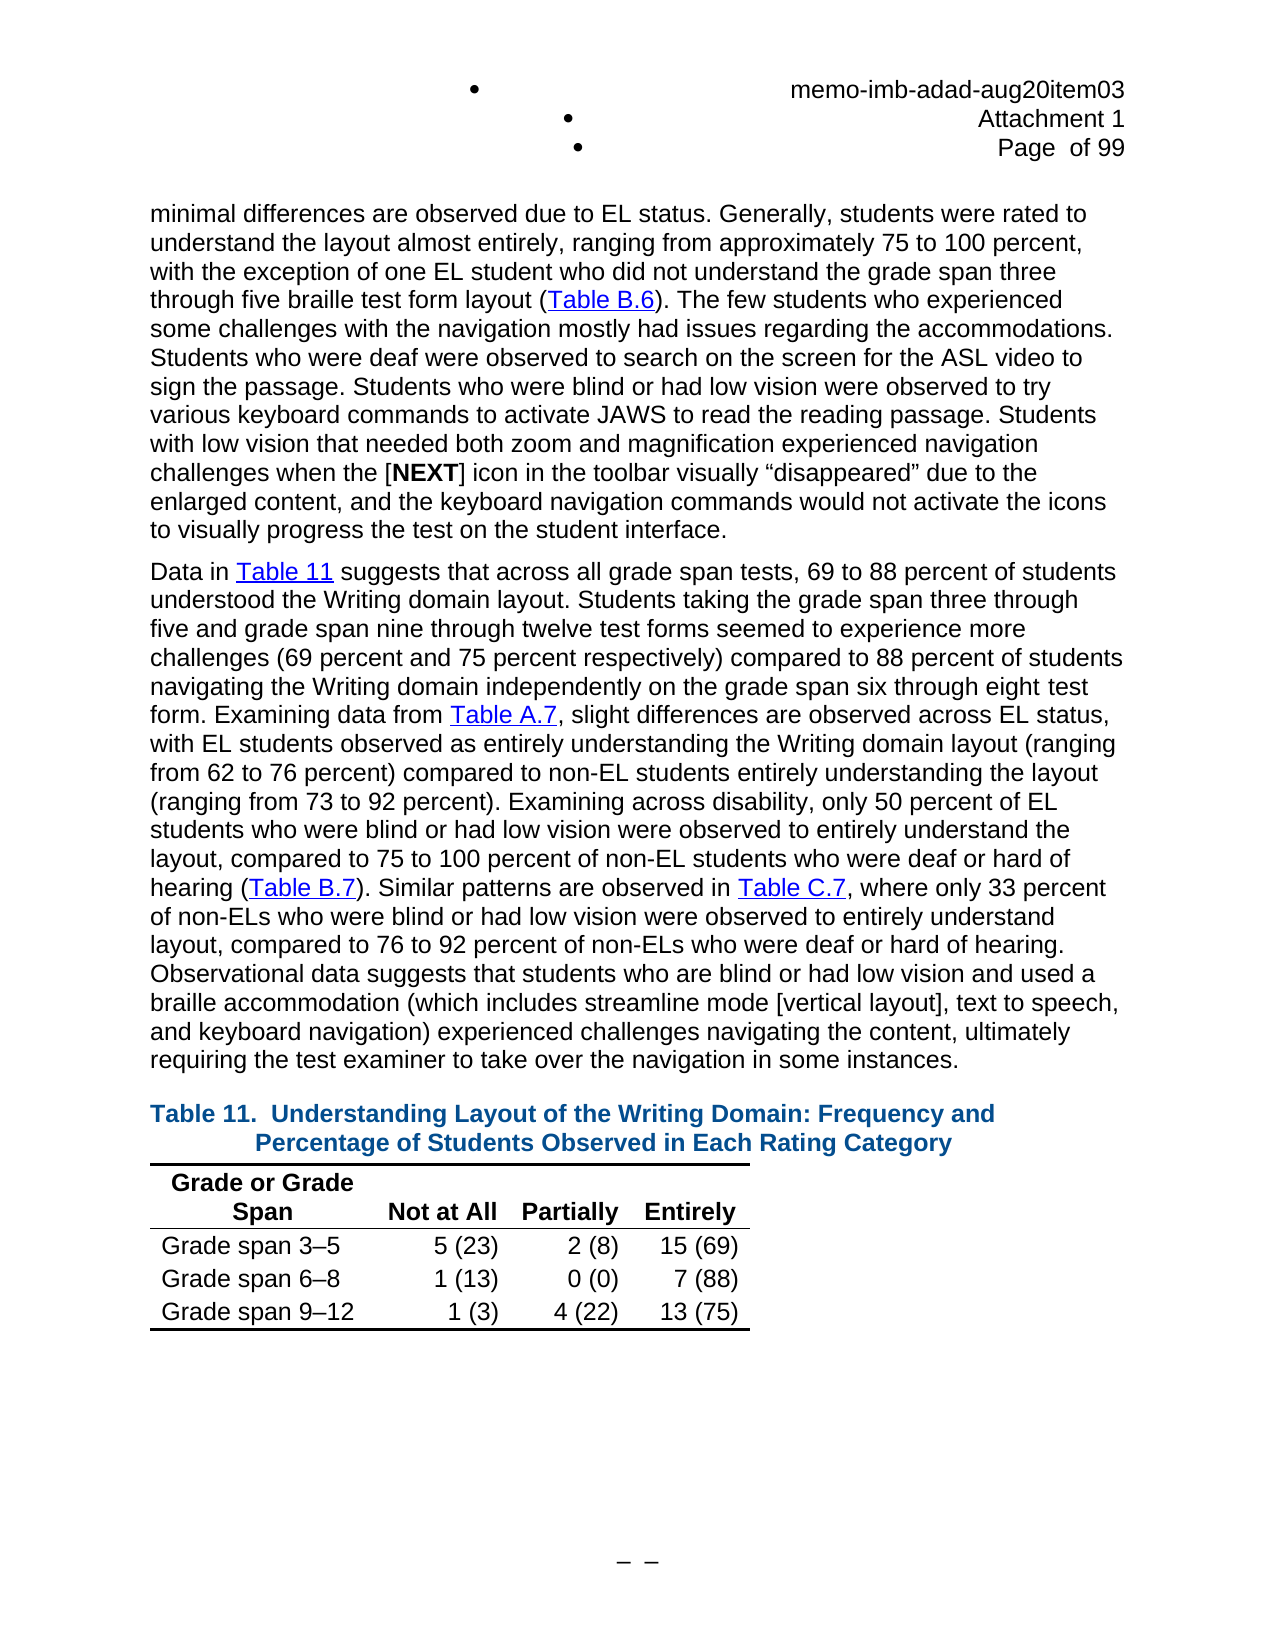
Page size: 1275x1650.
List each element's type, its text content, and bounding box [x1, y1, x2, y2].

table_cell Grade span 6–8 [150, 1262, 375, 1294]
table_header Grade or Grade Span [150, 1166, 375, 1228]
table_header Partially [510, 1166, 630, 1228]
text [150, 199, 1125, 544]
table_cell Grade span 3–5 [150, 1229, 375, 1262]
table_cell 1 (3) [375, 1295, 510, 1327]
text Table 11. Understanding Layout of the Writing Domain: Frequency and Percentage of Students Observed in Each Rating Category [150, 1099, 1125, 1157]
text Data in table 11 suggests that across all grade span tests, 69 to 88 percent of students understood the Writing domain layout. Students taking the grade span three through five and grade span nine through twelve test forms seemed to experience more challenges (69 percent and 75 percent respectively) compared to 88 percent of students navigating the Writing domain independently on the grade span six through eight test form. Examining data from table A.7, slight differences are observed across EL status, with EL students observed as entirely understanding the Writing domain layout (ranging from 62 to 76 percent) compared to non-EL students entirely understanding the layout (ranging from 73 to 92 percent). Examining across disability, only 50 percent of EL students who were blind or had low vision were observed to entirely understand the layout, compared to 75 to 100 percent of non-EL students who were deaf or hard of hearing (table B.7). Similar patterns are observed in table C.7, where only 33 percent of non-ELs who were blind or had low vision were observed to entirely understand layout, compared to 76 to 92 percent of non-ELs who were deaf or hard of hearing. Observational data suggests that students who are blind or had low vision and used a braille accommodation (which includes streamline mode [vertical layout], text to speech, and keyboard navigation) experienced challenges navigating the content, ultimately requiring the test examiner to take over the navigation in some instances. [150, 557, 1125, 1074]
table_cell 0 (0) [510, 1262, 630, 1294]
table_cell 2 (8) [510, 1229, 630, 1262]
table_cell 5 (23) [375, 1229, 510, 1262]
table_cell Grade span 9–12 [150, 1295, 375, 1327]
table_cell 1 (13) [375, 1262, 510, 1294]
table_cell 7 (88) [630, 1262, 750, 1294]
table_header Not at All [375, 1166, 510, 1228]
table_header Entirely [630, 1166, 750, 1228]
table_cell 15 (69) [630, 1229, 750, 1262]
table_cell 4 (22) [510, 1295, 630, 1327]
table_cell 13 (75) [630, 1295, 750, 1327]
